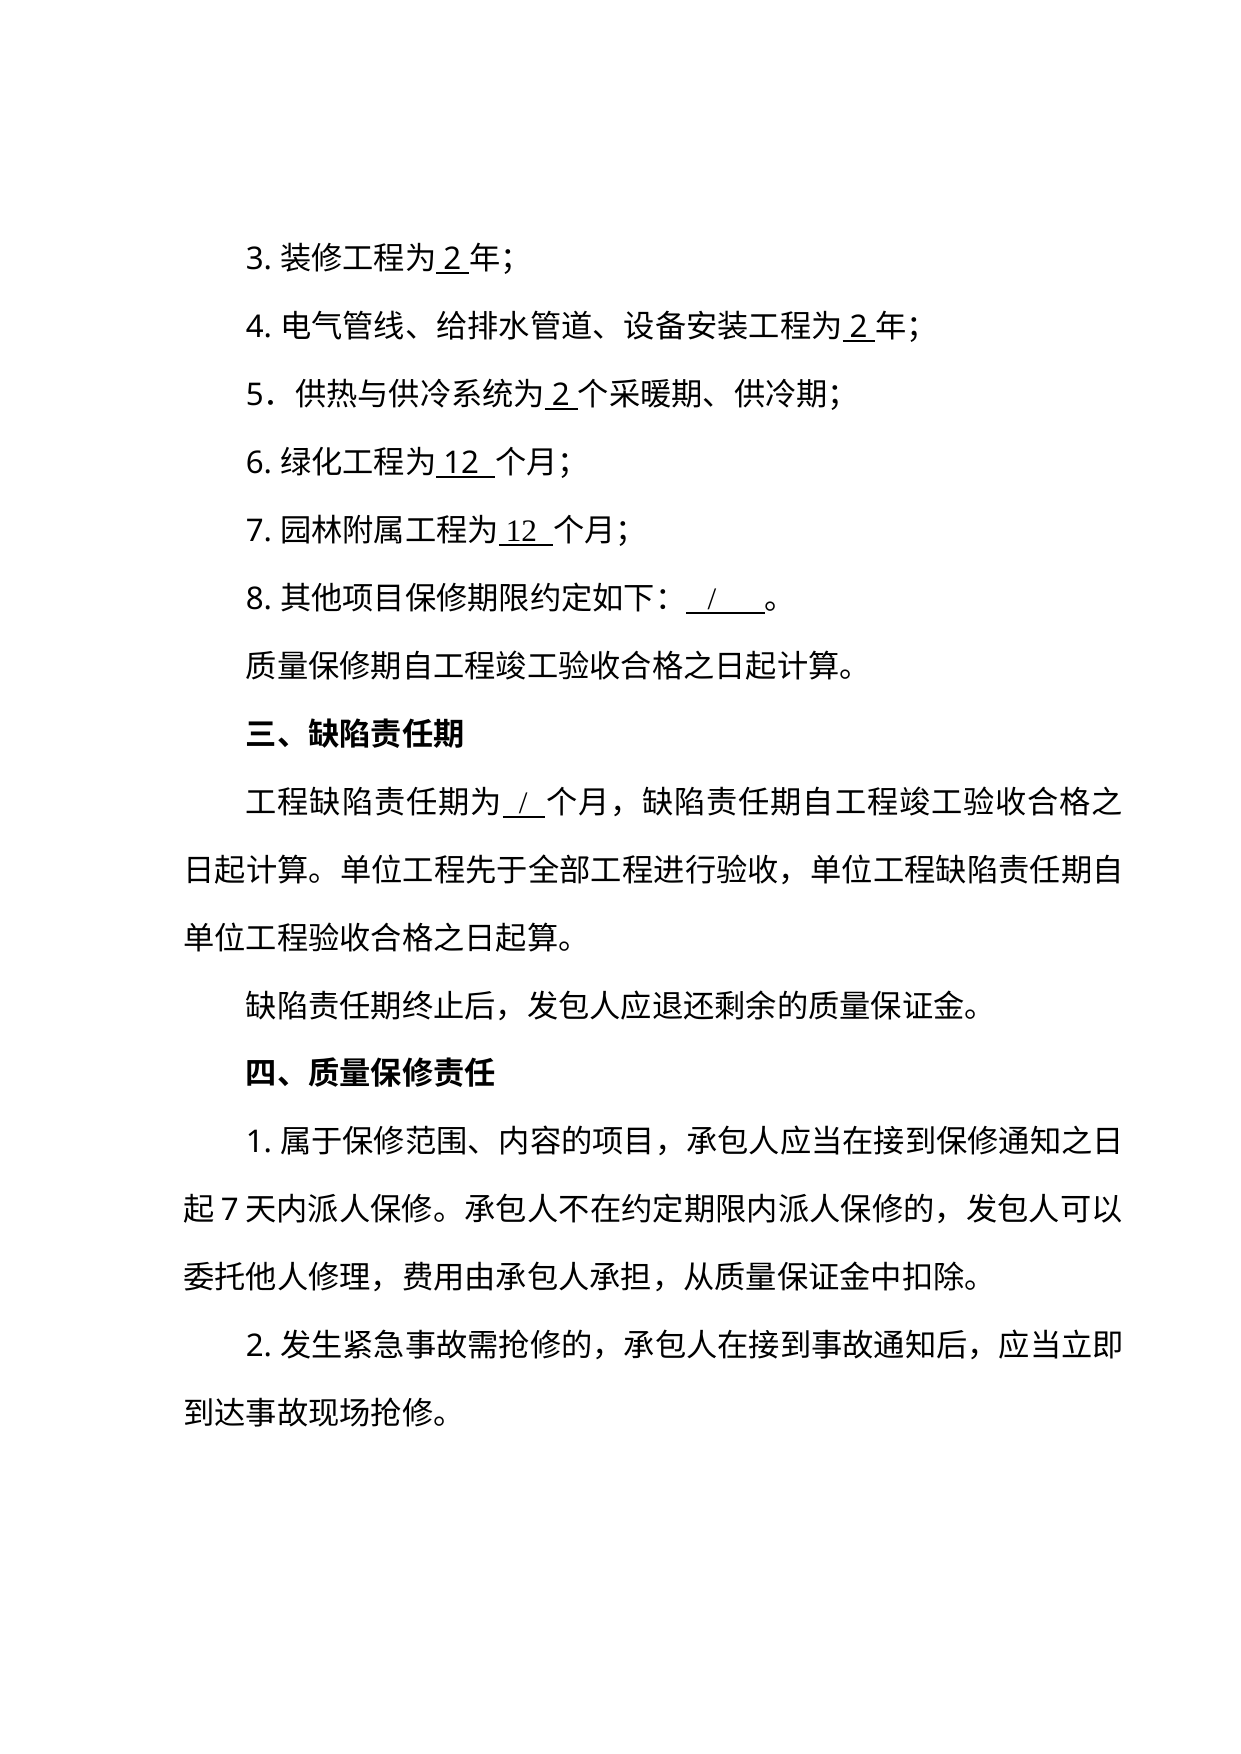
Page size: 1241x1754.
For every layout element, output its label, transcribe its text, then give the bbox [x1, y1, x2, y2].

text 3. 装修工程为 2 年； [183, 233, 1125, 278]
text 7. 园林附属工程为 12 个月； [183, 505, 1125, 551]
text 5．供热与供冷系统为 2 个采暖期、供冷期； [183, 369, 1125, 414]
text 质量保修期自工程竣工验收合格之日起计算。 [183, 642, 1125, 687]
text 4. 电气管线、给排水管道、设备安装工程为 2 年； [183, 301, 1125, 346]
text 工程缺陷责任期为 / 个月，缺陷责任期自工程竣工验收合格之日起计算。单位工程先于全部工程进行验收，单位工程缺陷责任期自单位工程验收合格之日起算。 [183, 777, 1125, 958]
text 缺陷责任期终止后，发包人应退还剩余的质量保证金。 [183, 981, 1125, 1026]
text 8. 其他项目保修期限约定如下： / 。 [183, 573, 1125, 619]
list 发生紧急事故需抢修的，承包人在接到事故通知后，应当立即到达事故现场抢修。 [183, 1320, 1125, 1433]
list 缺陷责任期 [183, 709, 1125, 755]
text 6. 绿化工程为 12 个月； [183, 437, 1125, 483]
list 质量保修责任 [183, 1048, 1125, 1094]
list 属于保修范围、内容的项目，承包人应当在接到保修通知之日起7天内派人保修。承包人不在约定期限内派人保修的，发包人可以委托他人修理，费用由承包人承担，从质量保证金中扣除。 [183, 1116, 1125, 1298]
